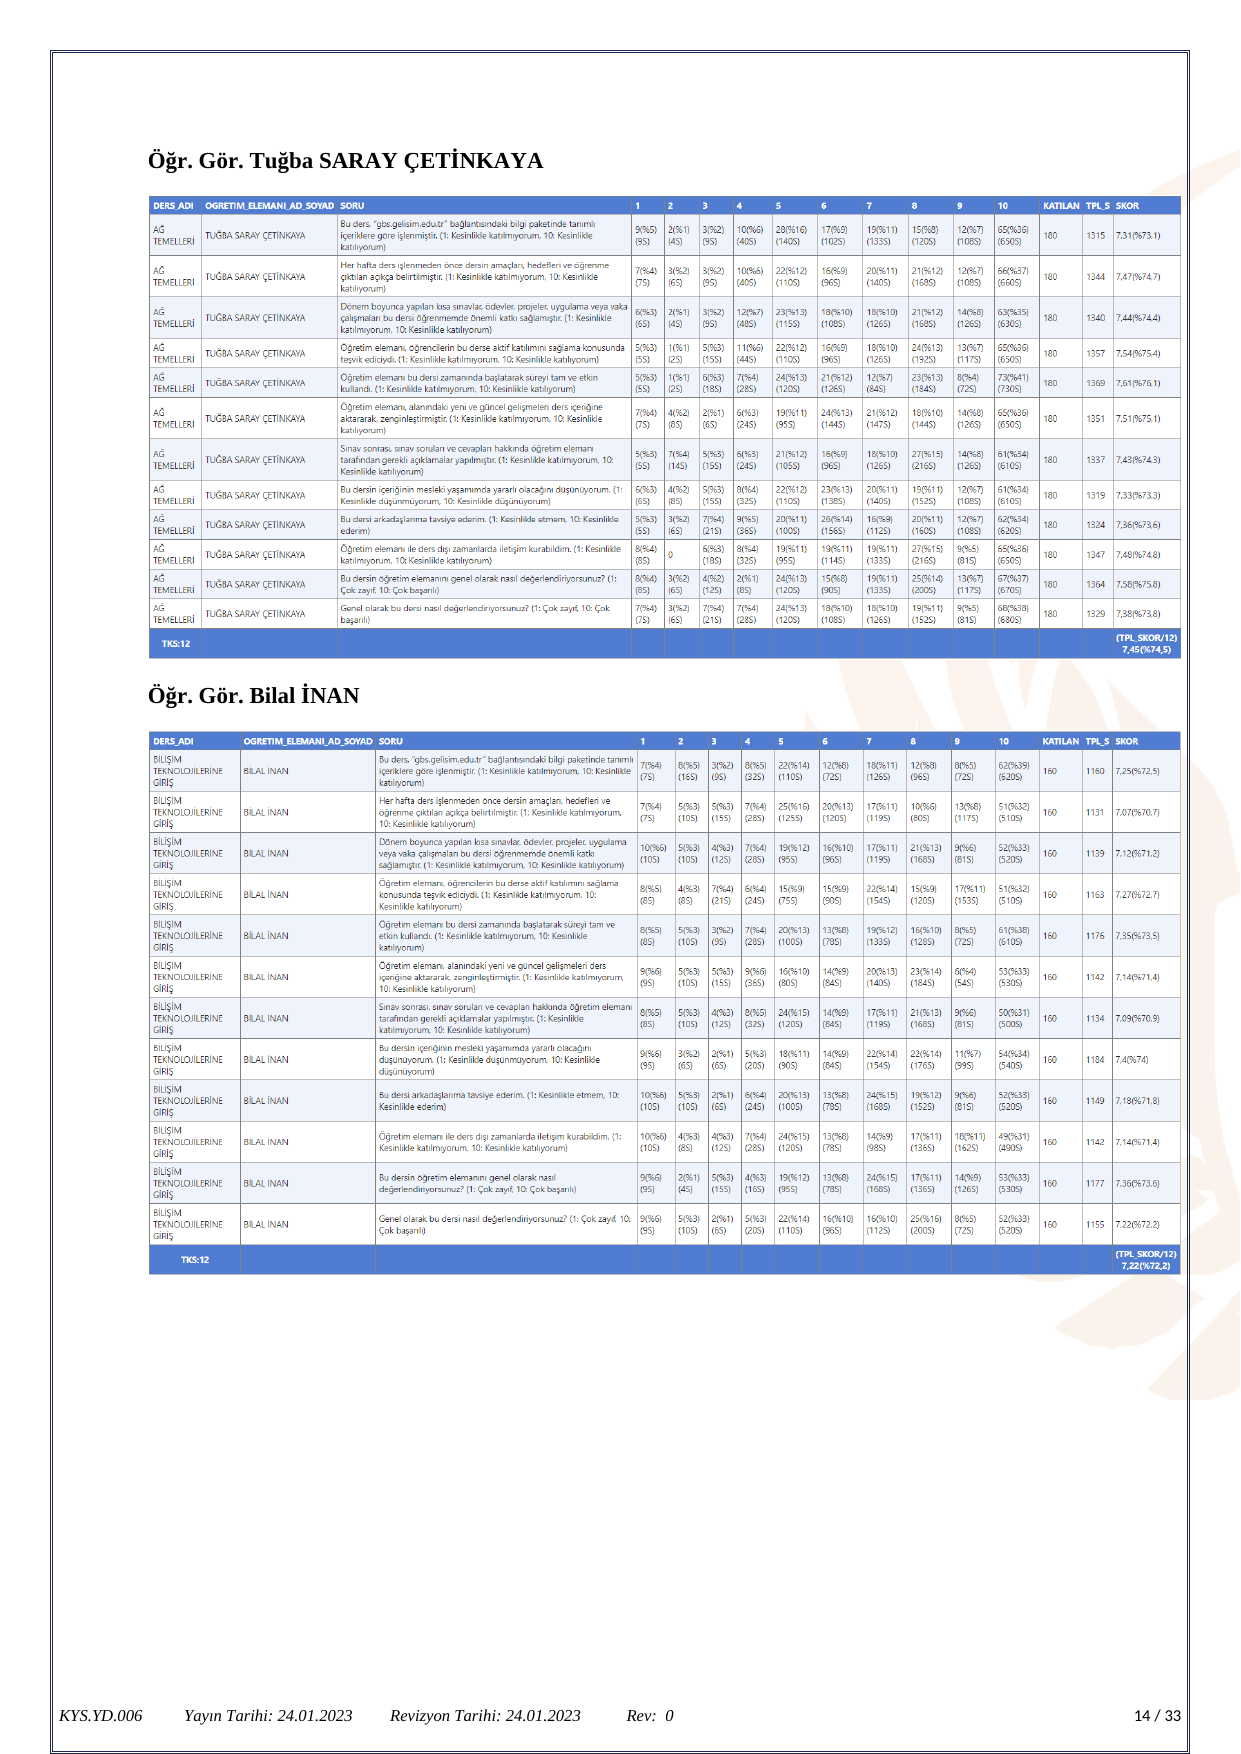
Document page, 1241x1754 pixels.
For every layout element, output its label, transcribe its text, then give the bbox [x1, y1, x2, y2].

text Öğr. Gör. Tuğba SARAY ÇETİNKAYA [148, 148, 1181, 174]
text Öğr. Gör. Bilal İNAN [148, 682, 1181, 708]
picture [147, 195, 1182, 660]
picture [147, 730, 1182, 1275]
